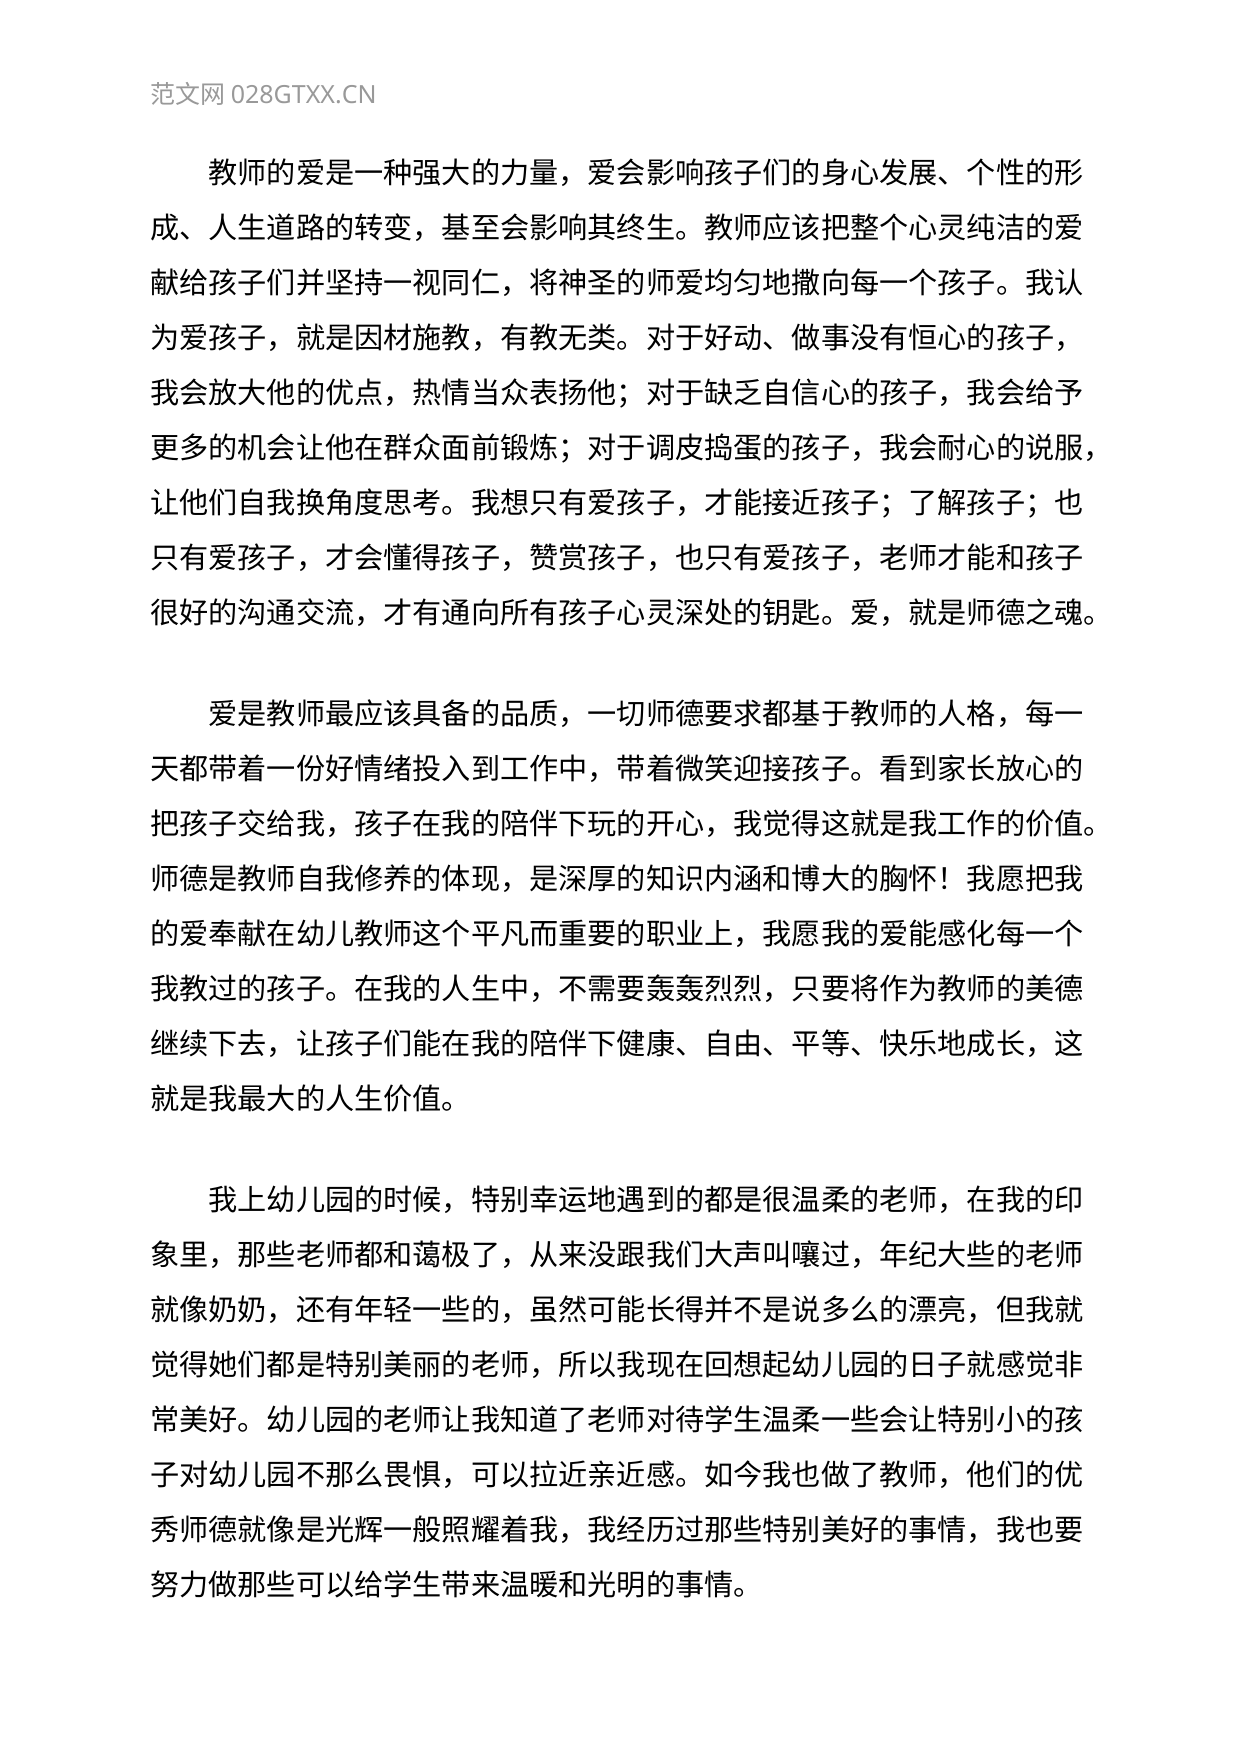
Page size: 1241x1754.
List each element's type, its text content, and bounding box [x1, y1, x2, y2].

text 我上幼儿园的时候，特别幸运地遇到的都是很温柔的老师，在我的印象里，那些老师都和蔼极了，从来没跟我们大声叫嚷过，年纪大些的老师就像奶奶，还有年轻一些的，虽然可能长得并不是说多么的漂亮，但我就觉得她们都是特别美丽的老师，所以我现在回想起幼儿园的日子就感觉非常美好。幼儿园的老师让我知道了老师对待学生温柔一些会让特别小的孩子对幼儿园不那么畏惧，可以拉近亲近感。如今我也做了教师，他们的优秀师德就像是光辉一般照耀着我，我经历过那些特别美好的事情，我也要努力做那些可以给学生带来温暖和光明的事情。 [150, 1177, 1090, 1603]
text 爱是教师最应该具备的品质，一切师德要求都基于教师的人格，每一天都带着一份好情绪投入到工作中，带着微笑迎接孩子。看到家长放心的把孩子交给我，孩子在我的陪伴下玩的开心，我觉得这就是我工作的价值。师德是教师自我修养的体现，是深厚的知识内涵和博大的胸怀！我愿把我的爱奉献在幼儿教师这个平凡而重要的职业上，我愿我的爱能感化每一个我教过的孩子。在我的人生中，不需要轰轰烈烈，只要将作为教师的美德继续下去，让孩子们能在我的陪伴下健康、自由、平等、快乐地成长，这就是我最大的人生价值。 [150, 691, 1090, 1117]
text 教师的爱是一种强大的力量，爱会影响孩子们的身心发展、个性的形成、人生道路的转变，基至会影响其终生。教师应该把整个心灵纯洁的爱献给孩子们并坚持一视同仁，将神圣的师爱均匀地撒向每一个孩子。我认为爱孩子，就是因材施教，有教无类。对于好动、做事没有恒心的孩子，我会放大他的优点，热情当众表扬他；对于缺乏自信心的孩子，我会给予更多的机会让他在群众面前锻炼；对于调皮捣蛋的孩子，我会耐心的说服，让他们自我换角度思考。我想只有爱孩子，才能接近孩子；了解孩子；也只有爱孩子，才会懂得孩子，赞赏孩子，也只有爱孩子，老师才能和孩子很好的沟通交流，才有通向所有孩子心灵深处的钥匙。爱，就是师德之魂。 [150, 150, 1090, 631]
